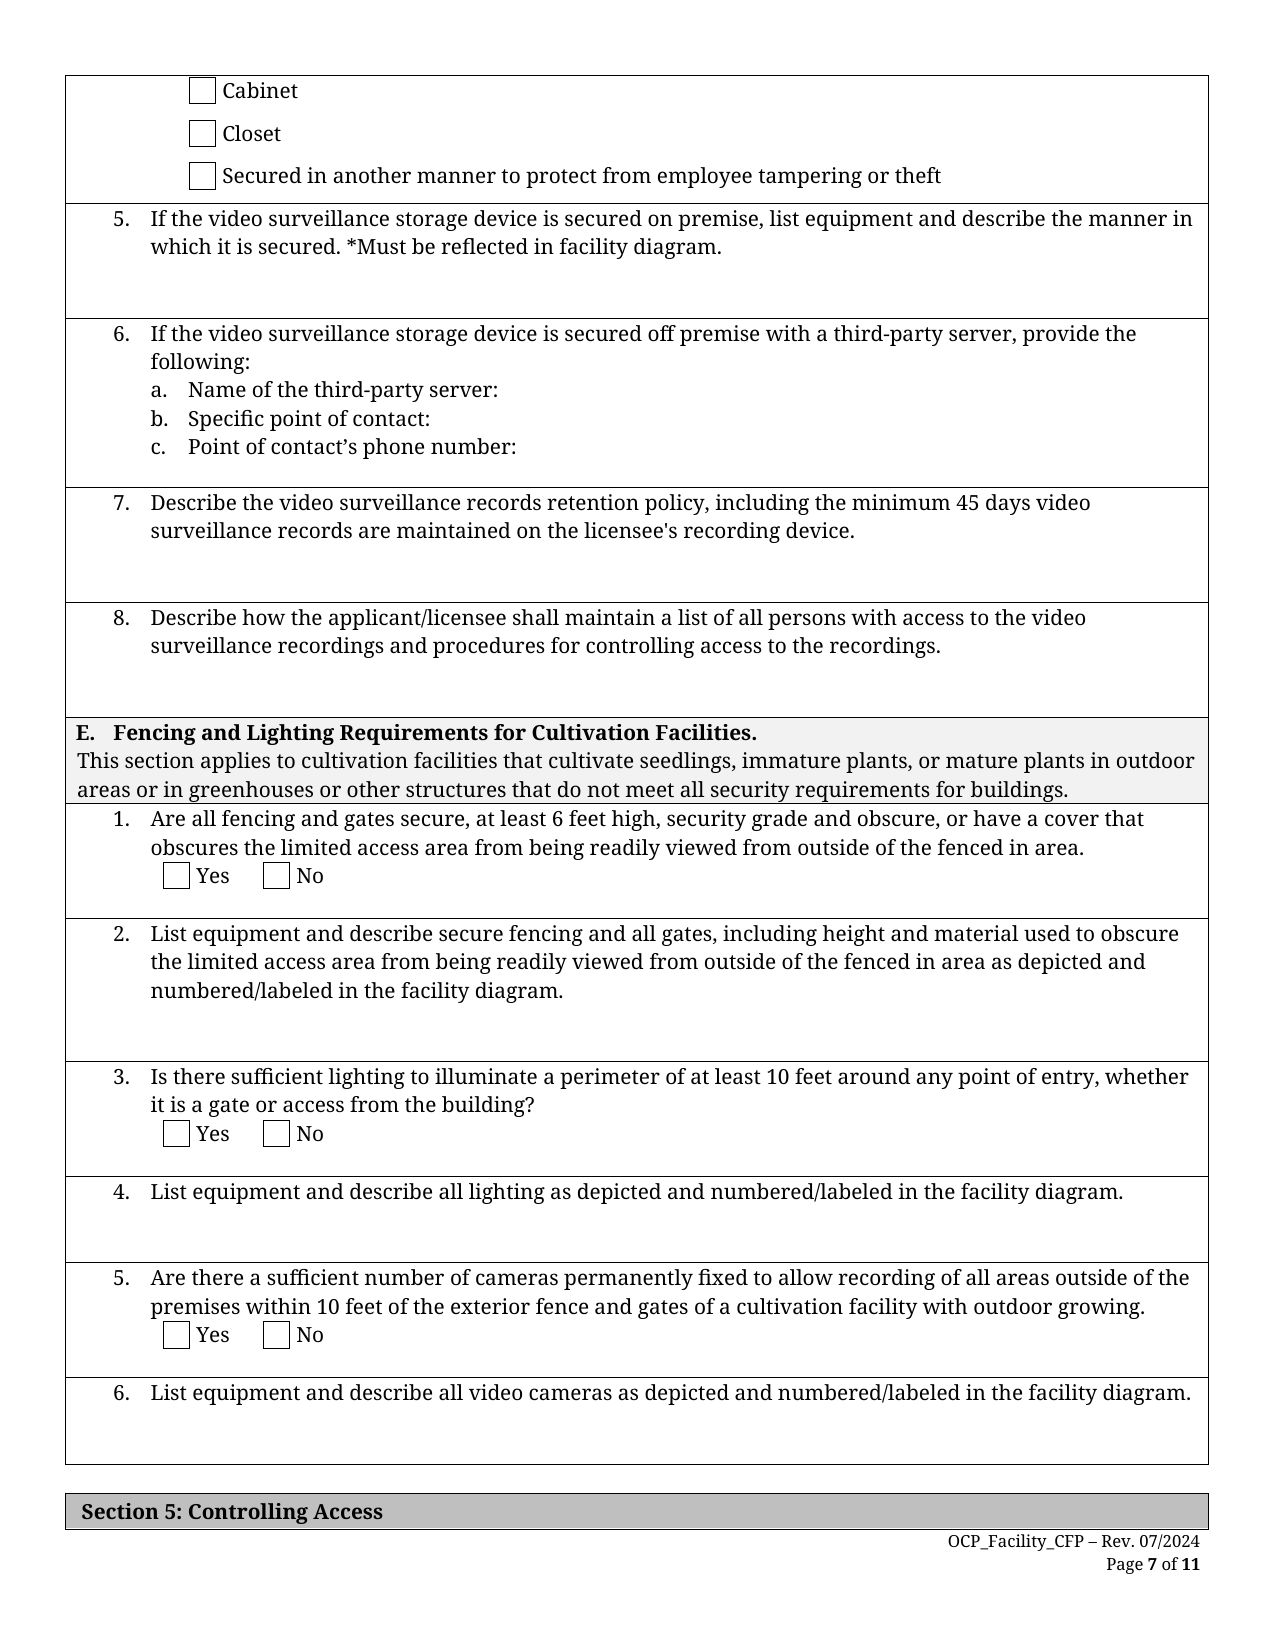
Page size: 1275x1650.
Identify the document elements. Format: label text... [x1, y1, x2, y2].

table_cell Describe how the applicant/licensee shall maintain a list of all persons with access to the video surveillance recordings and procedures for controlling access to the recordings. [66, 603, 1208, 717]
table_cell Is there sufficient lighting to illuminate a perimeter of at least 10 feet around any point of entry, whether it is a gate or access from the building? Yes No [66, 1062, 1208, 1176]
table_cell List equipment and describe all video cameras as depicted and numbered/labeled in the facility diagram. [66, 1378, 1208, 1463]
table_cell List equipment and describe all lighting as depicted and numbered/labeled in the facility diagram. [66, 1177, 1208, 1262]
table_cell If the video surveillance storage device is secured on premise, list equipment and describe the manner in which it is secured. *Must be reflected in facility diagram. [66, 204, 1208, 318]
table_cell If the video surveillance storage device is secured off premise with a third-party server, provide the following: Name of the third-party server: Specific point of contact: Point of contact’s phone number: [66, 319, 1208, 487]
table_cell Are all fencing and gates secure, at least 6 feet high, security grade and obscure, or have a cover that obscures the limited access area from being readily viewed from outside of the fenced in area. Yes No [66, 804, 1208, 918]
table_header Section 5: Controlling Access [66, 1494, 1208, 1528]
table_cell Fencing and Lighting Requirements for Cultivation Facilities. This section applies to cultivation facilities that cultivate seedlings, immature plants, or mature plants in outdoor areas or in greenhouses or other structures that do not meet all security requirements for buildings. [66, 718, 1208, 803]
table_cell Are there a sufficient number of cameras permanently fixed to allow recording of all areas outside of the premises within 10 feet of the exterior fence and gates of a cultivation facility with outdoor growing. Yes No [66, 1263, 1208, 1377]
table_cell List equipment and describe secure fencing and all gates, including height and material used to obscure the limited access area from being readily viewed from outside of the fenced in area as depicted and numbered/labeled in the facility diagram. [66, 919, 1208, 1061]
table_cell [66, 76, 1208, 203]
table_cell Describe the video surveillance records retention policy, including the minimum 45 days video surveillance records are maintained on the licensee's recording device. [66, 488, 1208, 602]
